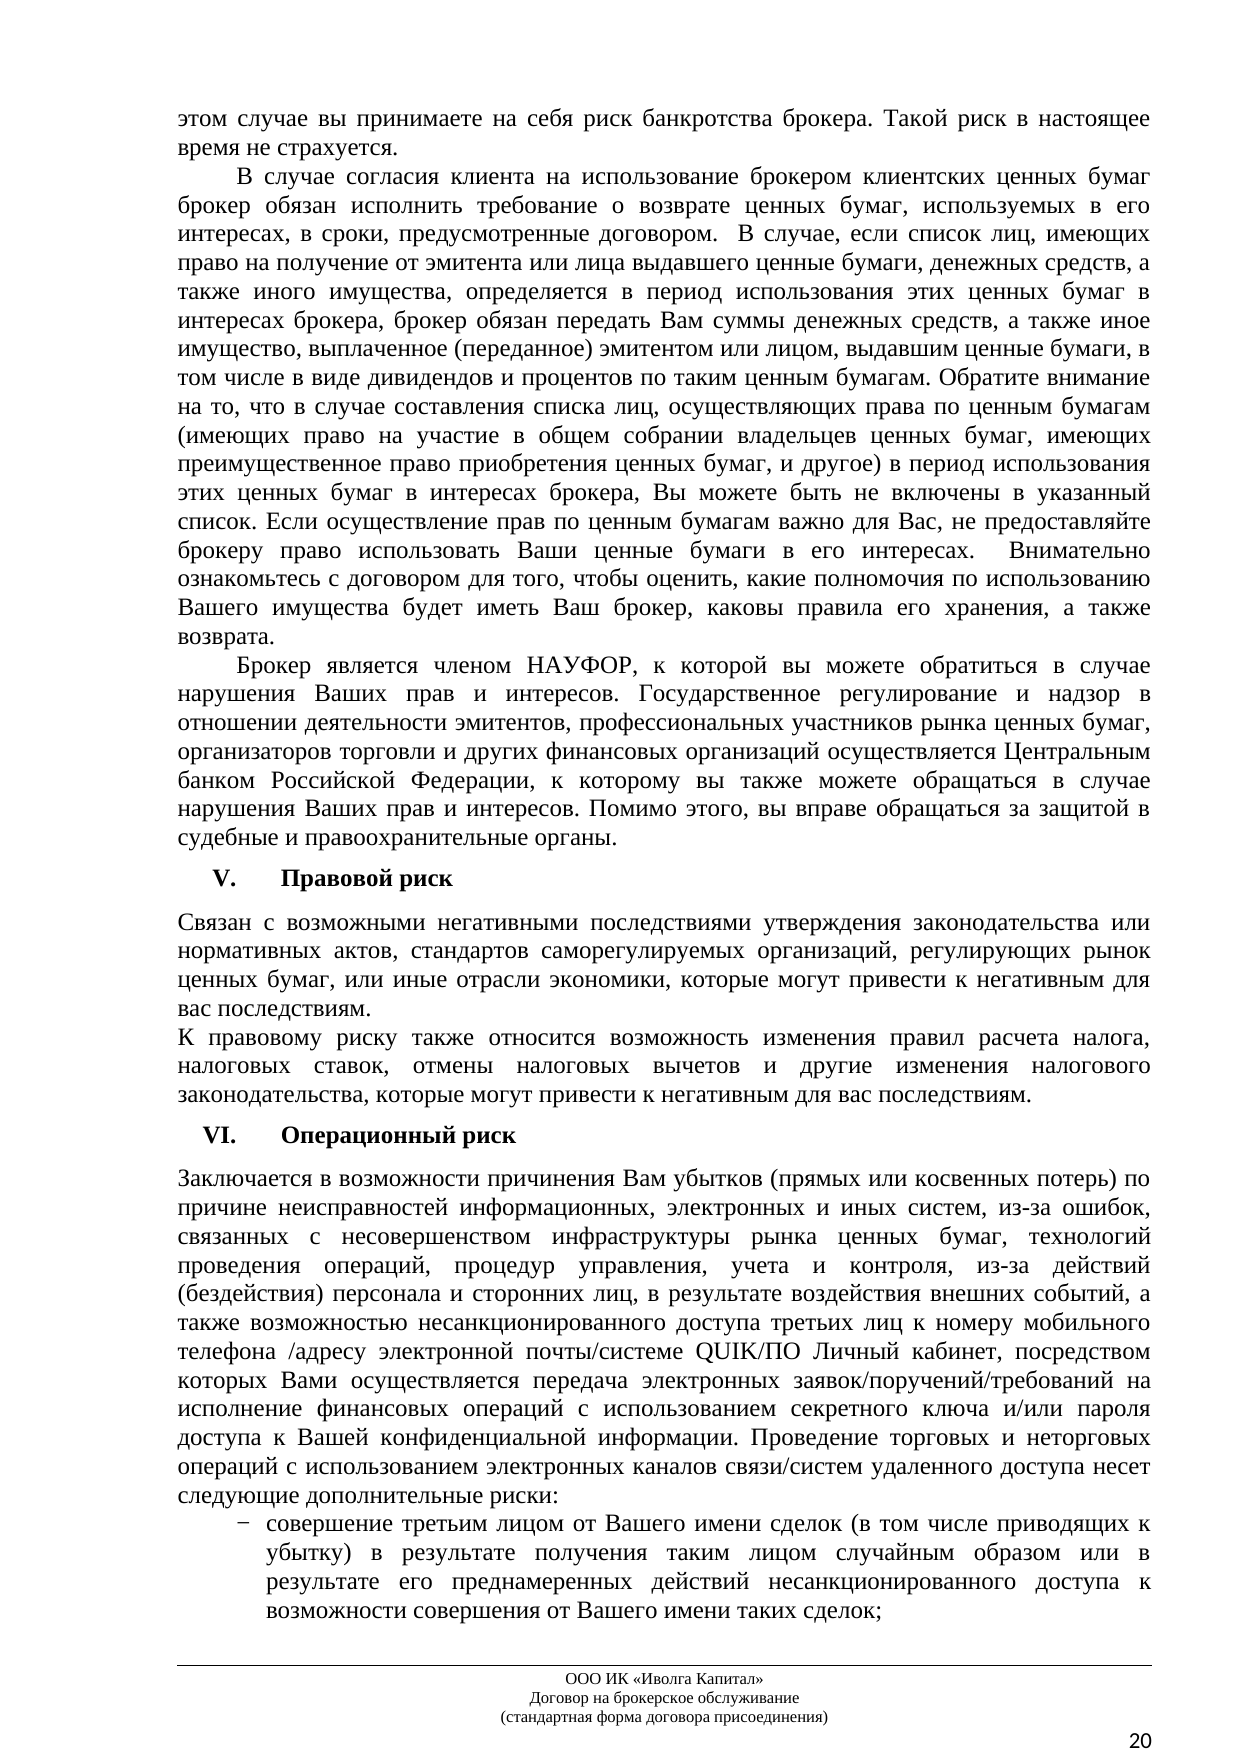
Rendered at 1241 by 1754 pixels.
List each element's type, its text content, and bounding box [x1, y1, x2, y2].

text К правовому риску также относится возможность изменения правил расчета налога, налоговых ставок, отмены налоговых вычетов и другие изменения налогового законодательства, которые могут привести к негативным для вас последствиям. [177, 1022, 1152, 1108]
list Операционный риск [177, 1120, 1152, 1149]
text Брокер является членом НАУФОР, к которой вы можете обратиться в случае нарушения Ваших прав и интересов. Государственное регулирование и надзор в отношении деятельности эмитентов, профессиональных участников рынка ценных бумаг, организаторов торговли и других финансовых организаций осуществляется Центральным банком Российской Федерации, к которому вы также можете обращаться в случае нарушения Ваших прав и интересов. Помимо этого, вы вправе обращаться за защитой в судебные и правоохранительные органы. [177, 650, 1152, 851]
text В случае согласия клиента на использование брокером клиентских ценных бумаг брокер обязан исполнить требование о возврате ценных бумаг, используемых в его интересах, в сроки, предусмотренные договором. В случае, если список лиц, имеющих право на получение от эмитента или лица выдавшего ценные бумаги, денежных средств, а также иного имущества, определяется в период использования этих ценных бумаг в интересах брокера, брокер обязан передать Вам суммы денежных средств, а также иное имущество, выплаченное (переданное) эмитентом или лицом, выдавшим ценные бумаги, в том числе в виде дивидендов и процентов по таким ценным бумагам. Обратите внимание на то, что в случае составления списка лиц, осуществляющих права по ценным бумагам (имеющих право на участие в общем собрании владельцев ценных бумаг, имеющих преимущественное право приобретения ценных бумаг, и другое) в период использования этих ценных бумаг в интересах брокера, Вы можете быть не включены в указанный список. Если осуществление прав по ценным бумагам важно для Вас, не предоставляйте брокеру право использовать Ваши ценные бумаги в его интересах. Внимательно ознакомьтесь с договором для того, чтобы оценить, какие полномочия по использованию Вашего имущества будет иметь Ваш брокер, каковы правила его хранения, а также возврата. [177, 161, 1152, 650]
list Правовой риск [177, 863, 1152, 892]
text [177, 103, 1152, 161]
list совершение третьим лицом от Вашего имени сделок (в том числе приводящих к убытку) в результате получения таким лицом случайным образом или в результате его преднамеренных действий несанкционированного доступа к возможности совершения от Вашего имени таких сделок; [236, 1508, 1152, 1623]
text Связан с возможными негативными последствиями утверждения законодательства или нормативных актов, стандартов саморегулируемых организаций, регулирующих рынок ценных бумаг, или иные отрасли экономики, которые могут привести к негативным для вас последствиям. [177, 907, 1152, 1022]
text Заключается в возможности причинения Вам убытков (прямых или косвенных потерь) по причине неисправностей информационных, электронных и иных систем, из-за ошибок, связанных с несовершенством инфраструктуры рынка ценных бумаг, технологий проведения операций, процедур управления, учета и контроля, из-за действий (бездействия) персонала и сторонних лиц, в результате воздействия внешних событий, а также возможностью несанкционированного доступа третьих лиц к номеру мобильного телефона /адресу электронной почты/системе QUIK/ПО Личный кабинет, посредством которых Вами осуществляется передача электронных заявок/поручений/требований на исполнение финансовых операций с использованием секретного ключа и/или пароля доступа к Вашей конфиденциальной информации. Проведение торговых и неторговых операций с использованием электронных каналов связи/систем удаленного доступа несет следующие дополнительные риски: [177, 1163, 1152, 1508]
